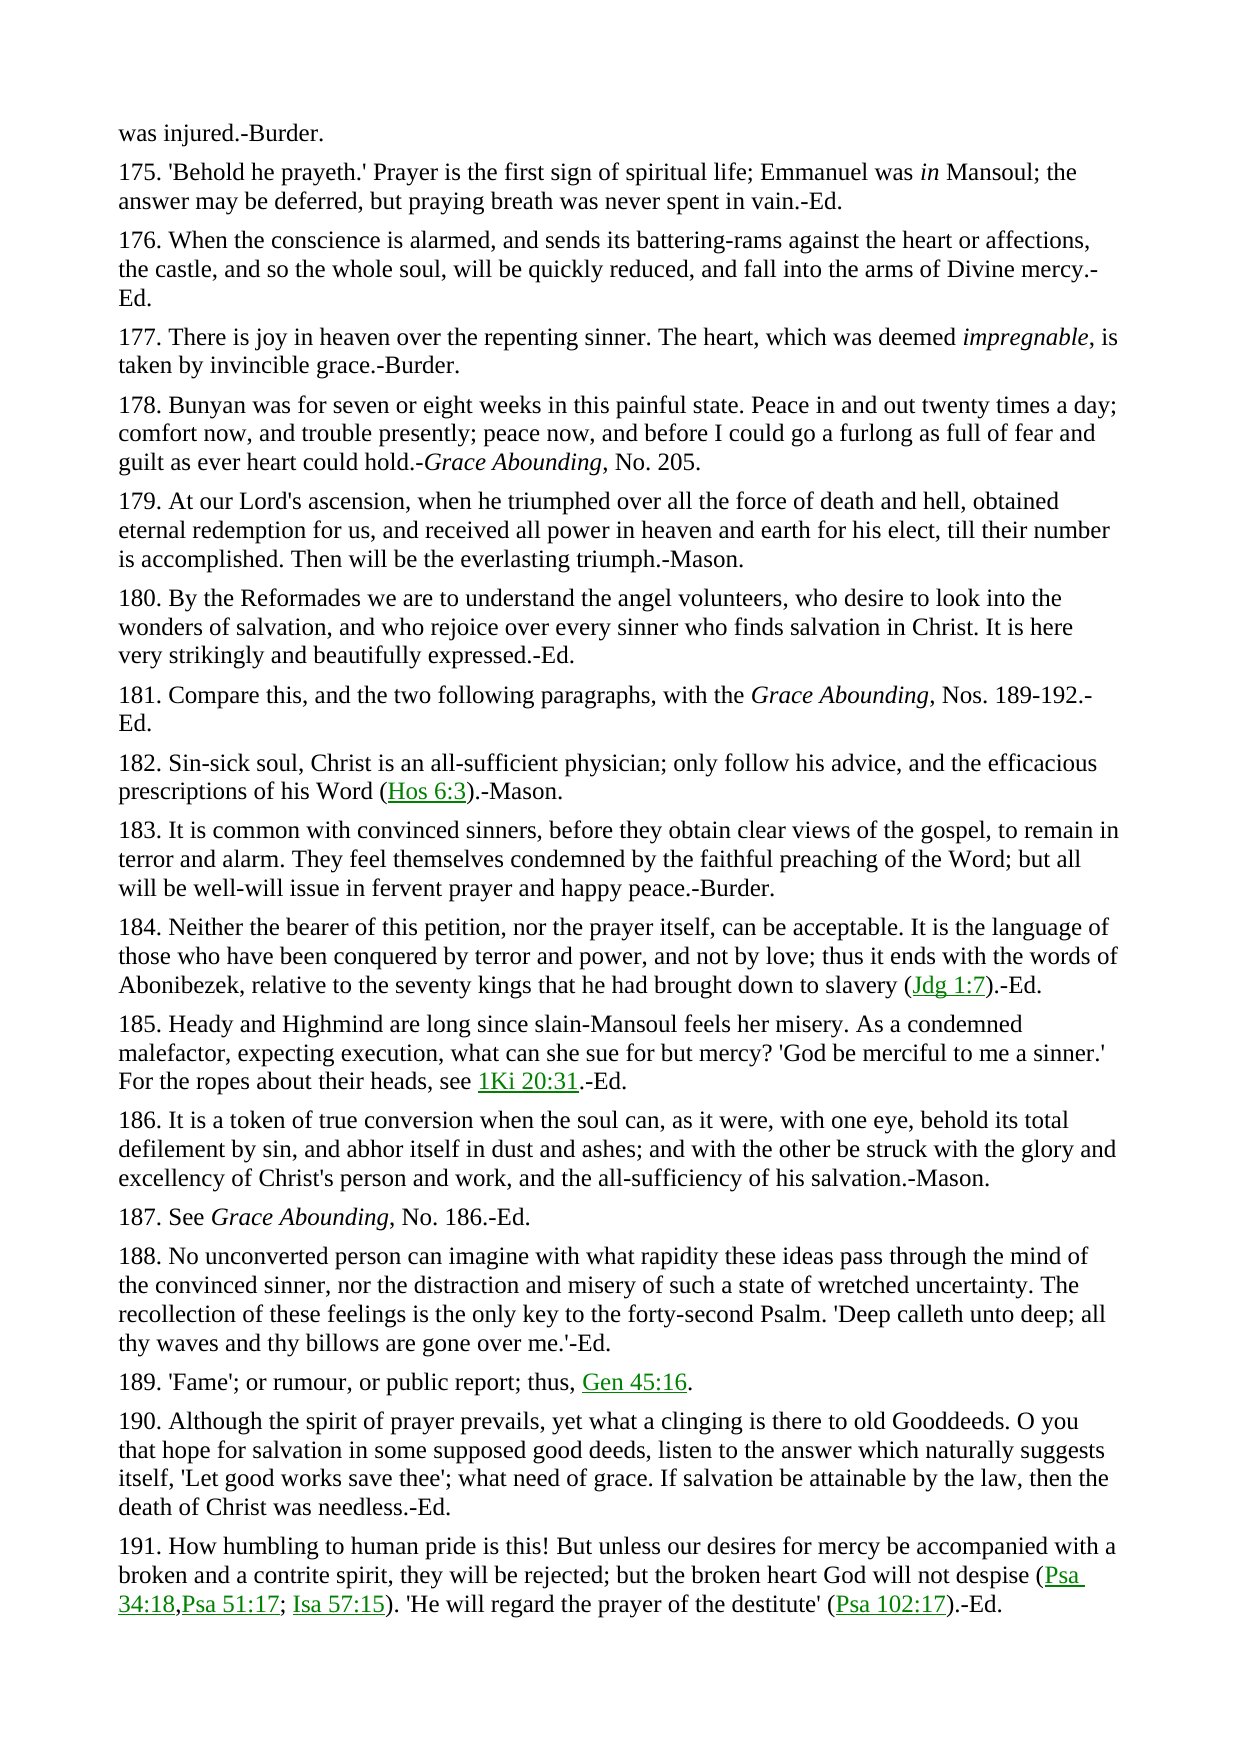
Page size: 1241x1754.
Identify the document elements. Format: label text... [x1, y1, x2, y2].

text 178. Bunyan was for seven or eight weeks in this painful state. Peace in and out twenty times a day; comfort now, and trouble presently; peace now, and before I could go a furlong as full of fear and guilt as ever heart could hold.-Grace Abounding, No. 205. [118, 390, 1122, 476]
text 189. 'Fame'; or rumour, or public report; thus, Gen 45:16. [118, 1367, 1122, 1396]
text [118, 118, 1122, 147]
text 191. How humbling to human pride is this! But unless our desires for mercy be accompanied with a broken and a contrite spirit, they will be rejected; but the broken heart God will not despise (Psa 34:18,Psa 51:17; Isa 57:15). 'He will regard the prayer of the destitute' (Psa 102:17).-Ed. [118, 1531, 1122, 1618]
text 179. At our Lord's ascension, when he triumphed over all the force of death and hell, obtained eternal redemption for us, and received all power in heaven and earth for his elect, till their number is accomplished. Then will be the everlasting triumph.-Mason. [118, 486, 1122, 573]
text 185. Heady and Highmind are long since slain-Mansoul feels her misery. As a condemned malefactor, expecting execution, what can she sue for but mercy? 'God be merciful to me a sinner.' For the ropes about their heads, see 1Ki 20:31.-Ed. [118, 1009, 1122, 1095]
text 177. There is joy in heaven over the repenting sinner. The heart, which was deemed impregnable, is taken by invincible grace.-Burder. [118, 322, 1122, 379]
text 188. No unconverted person can imagine with what rapidity these ideas pass through the mind of the convinced sinner, nor the distraction and misery of such a state of wretched uncertainty. The recollection of these feelings is the only key to the forty-second Psalm. 'Deep calleth unto deep; all thy waves and thy billows are gone over me.'-Ed. [118, 1241, 1122, 1356]
text 187. See Grace Abounding, No. 186.-Ed. [118, 1202, 1122, 1231]
text 181. Compare this, and the two following paragraphs, with the Grace Abounding, Nos. 189-192.-Ed. [118, 680, 1122, 737]
text 182. Sin-sick soul, Christ is an all-sufficient physician; only follow his advice, and the efficacious prescriptions of his Word (Hos 6:3).-Mason. [118, 748, 1122, 805]
text 186. It is a token of true conversion when the soul can, as it were, with one eye, behold its total defilement by sin, and abhor itself in dust and ashes; and with the other be struck with the glory and excellency of Christ's person and work, and the all-sufficiency of his salvation.-Mason. [118, 1106, 1122, 1192]
text 190. Although the spirit of prayer prevails, yet what a clinging is there to old Gooddeeds. O you that hope for salvation in some supposed good deeds, listen to the answer which naturally suggests itself, 'Let good works save thee'; what need of grace. If salvation be attainable by the law, then the death of Christ was needless.-Ed. [118, 1406, 1122, 1521]
text 175. 'Behold he prayeth.' Prayer is the first sign of spiritual life; Emmanuel was in Mansoul; the answer may be deferred, but praying breath was never spent in vain.-Ed. [118, 157, 1122, 215]
text 180. By the Reformades we are to understand the angel volunteers, who desire to look into the wonders of salvation, and who rejoice over every sinner who finds salvation in Christ. It is here very strikingly and beautifully expressed.-Ed. [118, 583, 1122, 669]
text 176. When the conscience is alarmed, and sends its battering-rams against the heart or affections, the castle, and so the whole soul, will be quickly reduced, and fall into the arms of Divine mercy.-Ed. [118, 225, 1122, 311]
text 183. It is common with convinced sinners, before they obtain clear views of the gospel, to remain in terror and alarm. They feel themselves condemned by the faithful preaching of the Word; but all will be well-will issue in fervent prayer and happy peace.-Burder. [118, 816, 1122, 902]
text 184. Neither the bearer of this petition, nor the prayer itself, can be acceptable. It is the language of those who have been conquered by terror and power, and not by love; thus it ends with the words of Abonibezek, relative to the seventy kings that he had brought down to slavery (Jdg 1:7).-Ed. [118, 912, 1122, 998]
